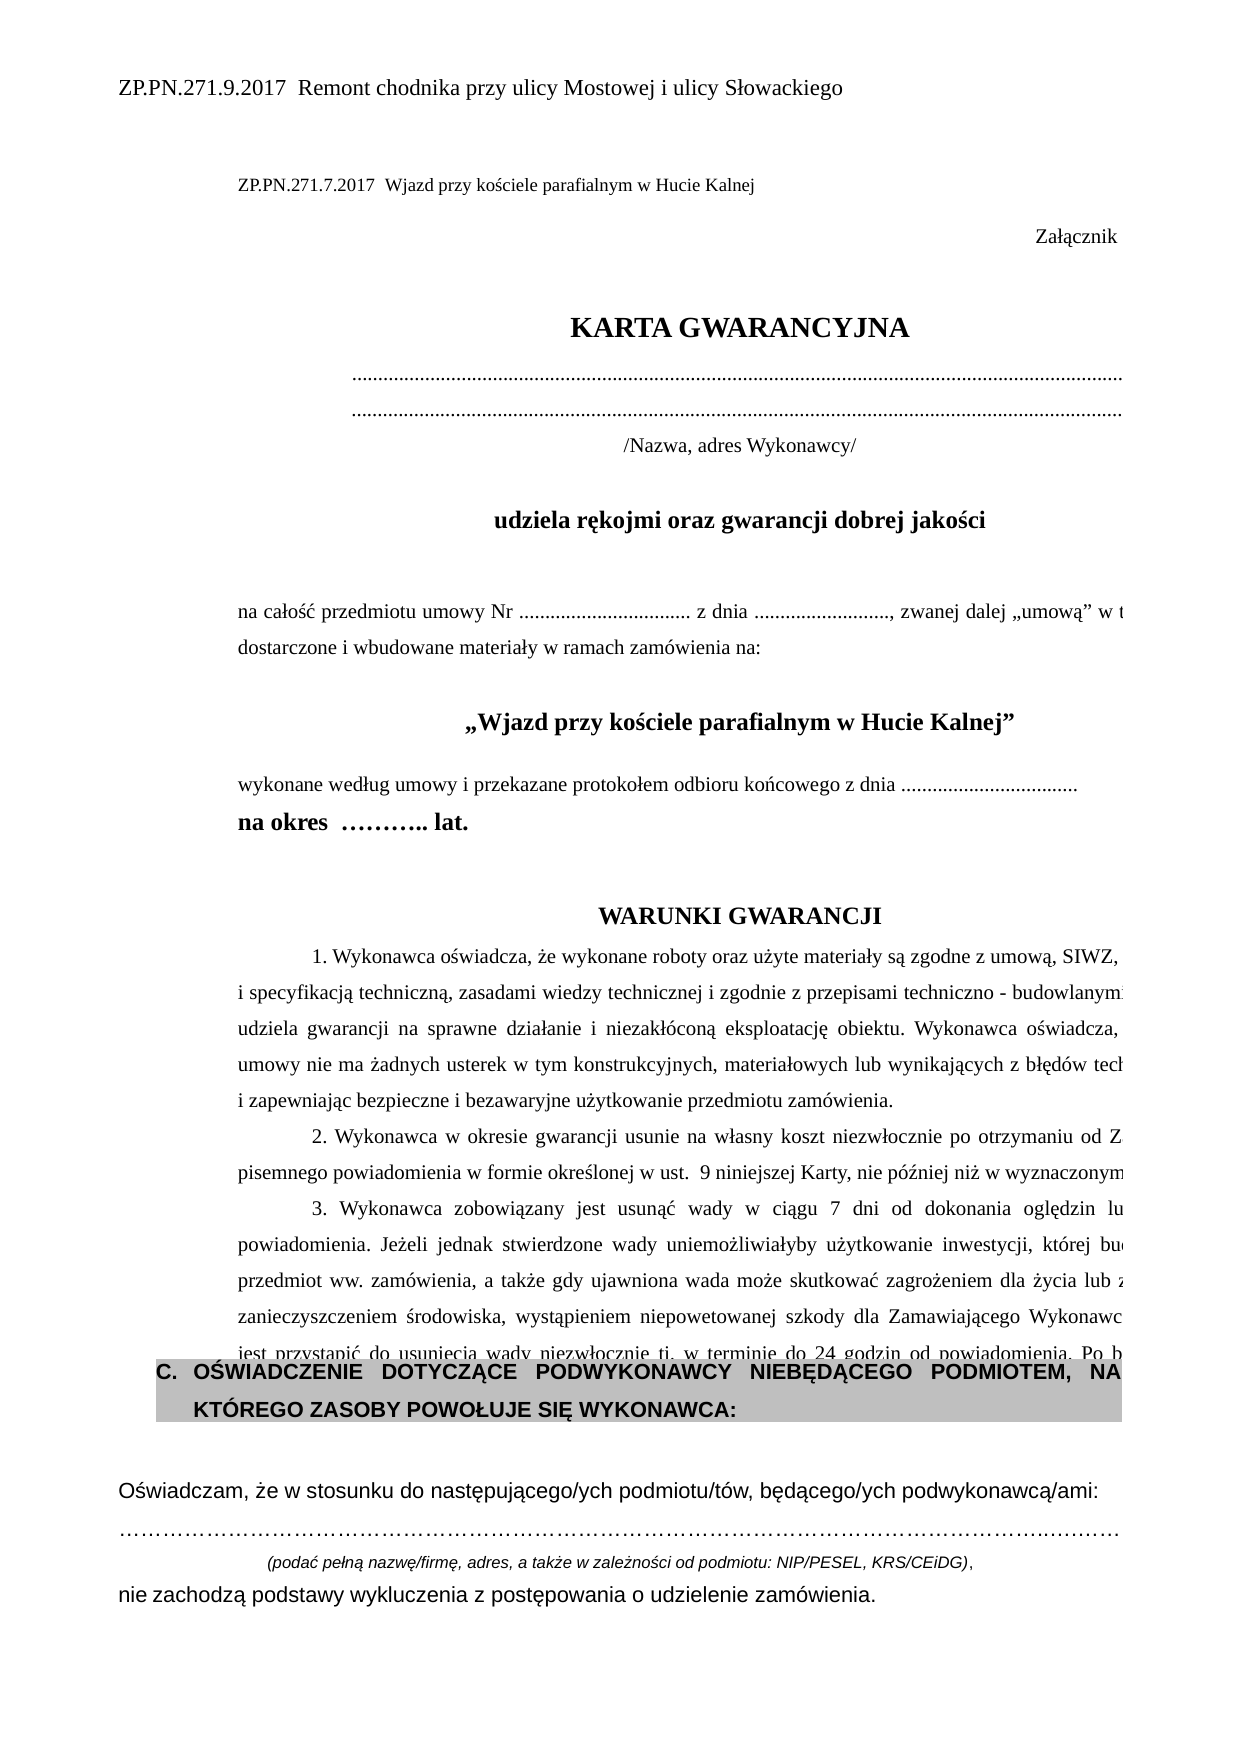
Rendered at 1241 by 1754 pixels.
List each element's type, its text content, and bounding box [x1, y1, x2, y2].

text ………………………………………………………………………………………………………………..….…… [118, 1516, 1122, 1541]
text nie zachodzą podstawy wykluczenia z postępowania o udzielenie zamówienia. [118, 1582, 1122, 1607]
text (podać pełną nazwę/firmę, adres, a także w zależności od podmiotu: NIP/PESEL, KRS/CEiDG), [118, 1553, 1122, 1572]
text Oświadczam, że w stosunku do następującego/ych podmiotu/tów, będącego/ych podwykonawcą/ami: [118, 1478, 1122, 1503]
list OŚWIADCZENIE DOTYCZĄCE PODWYKONAWCY NIEBĘDĄCEGO PODMIOTEM, NA KTÓREGO ZASOBY POWOŁUJE SIĘ WYKONAWCA: [156, 1359, 1122, 1422]
